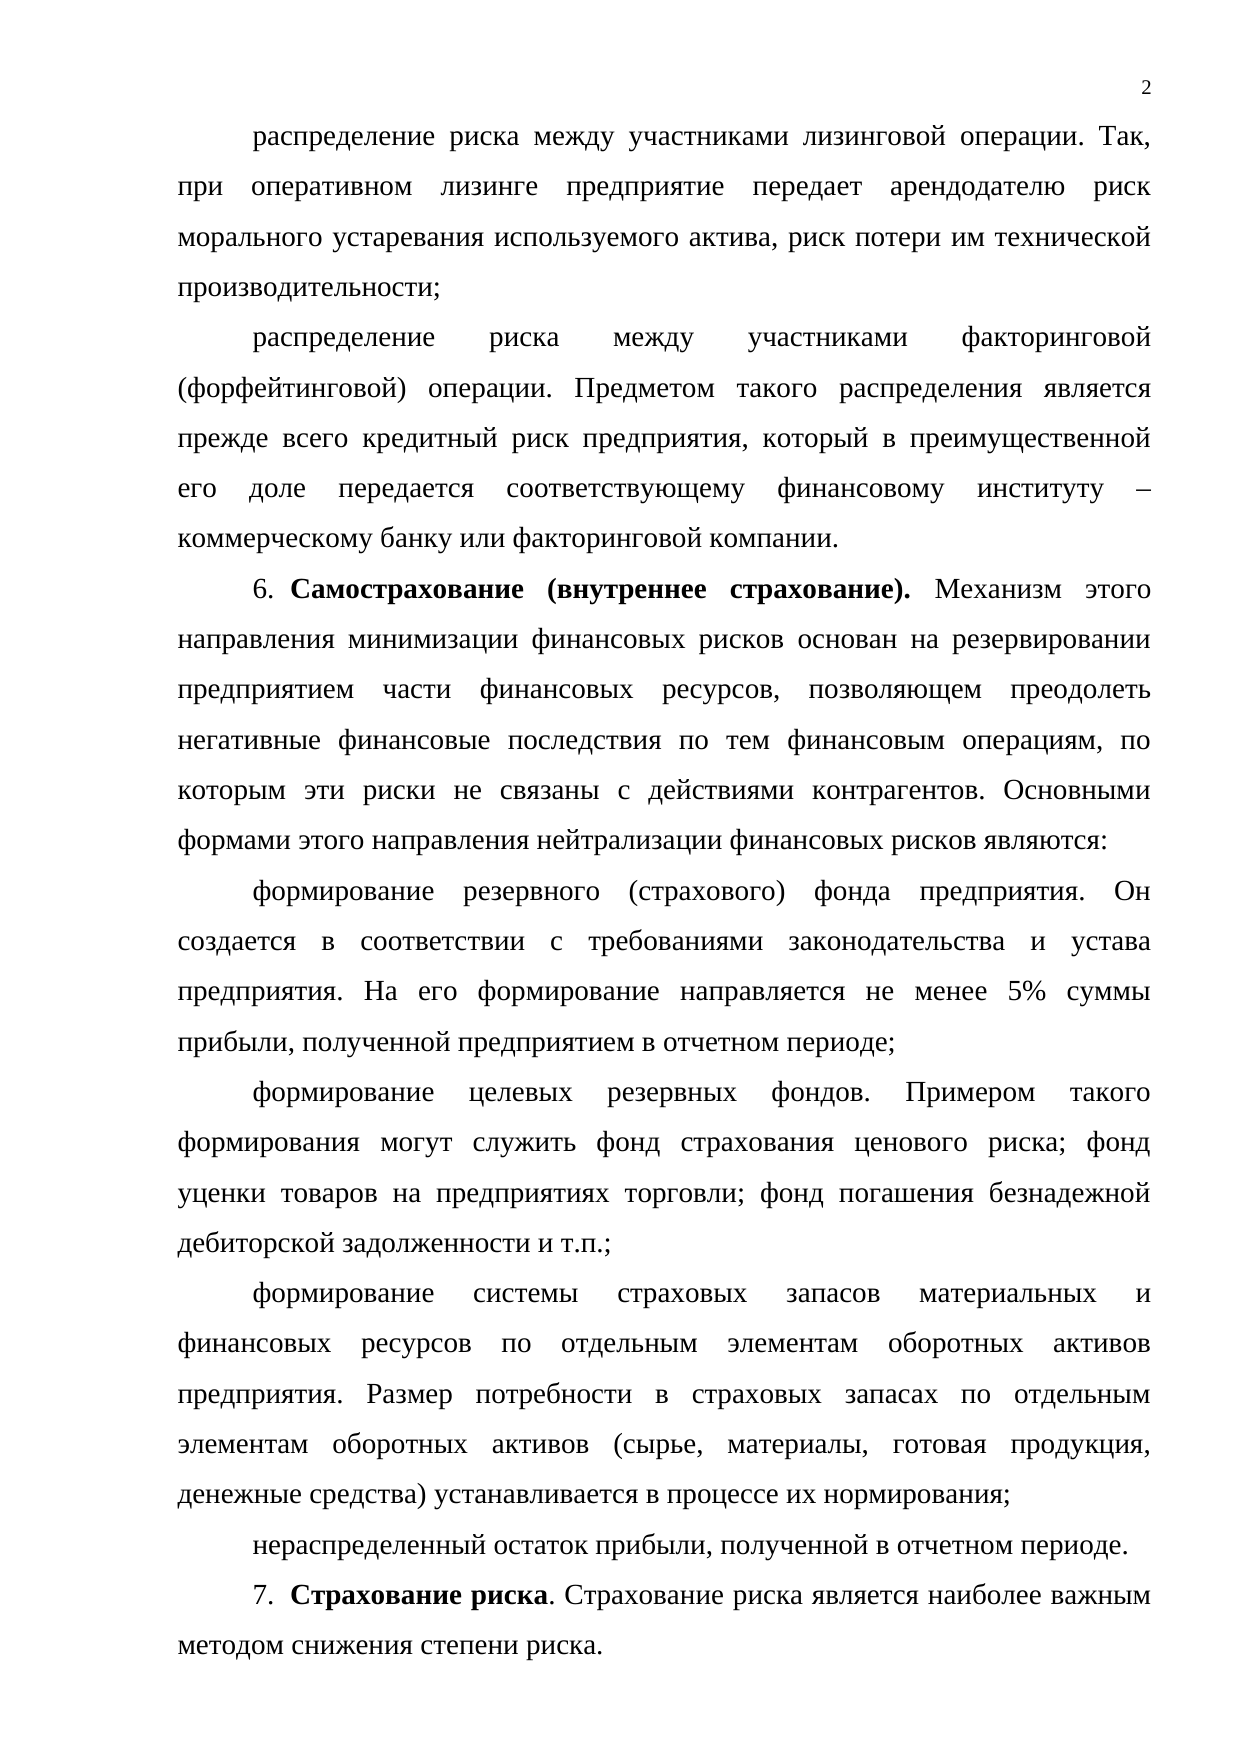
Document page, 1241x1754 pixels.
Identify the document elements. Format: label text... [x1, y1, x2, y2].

text нераспределенный остаток прибыли, полученной в отчетном периоде. [177, 1527, 1152, 1560]
text формирование целевых резервных фондов. Примером такого формирования могут служить фонд страхования ценового риска; фонд уценки товаров на предприятиях торговли; фонд погашения безнадежной дебиторской задолженности и т.п.; [177, 1074, 1152, 1258]
list Страхование риска. Страхование риска является наиболее важным методом снижения степени риска. [177, 1577, 1152, 1661]
text формирование системы страховых запасов материальных и финансовых ресурсов по отдельным элементам оборотных активов предприятия. Размер потребности в страховых запасах по отдельным элементам оборотных активов (сырье, материалы, готовая продукция, денежные средства) устанавливается в процессе их нормирования; [177, 1275, 1152, 1510]
text формирование резервного (страхового) фонда предприятия. Он создается в соответствии с требованиями законодательства и устава предприятия. На его формирование направляется не менее 5% суммы прибыли, полученной предприятием в отчетном периоде; [177, 873, 1152, 1057]
text распределение риска между участниками факторинговой (форфейтинговой) операции. Предметом такого распределения является прежде всего кредитный риск предприятия, который в преимущественной его доле передается соответствующему финансовому институту – коммерческому банку или факторинговой компании. [177, 319, 1152, 554]
list Самострахование (внутреннее страхование). Механизм этого направления минимизации финансовых рисков основан на резервировании предприятием части финансовых ресурсов, позволяющем преодолеть негативные финансовые последствия по тем финансовым операциям, по которым эти риски не связаны с действиями контрагентов. Основными формами этого направления нейтрализации финансовых рисков являются: [177, 571, 1152, 856]
text распределение риска между участниками лизинговой операции. Так, при оперативном лизинге предприятие передает арендодателю риск морального устаревания используемого актива, риск потери им технической производительности; [177, 118, 1152, 303]
